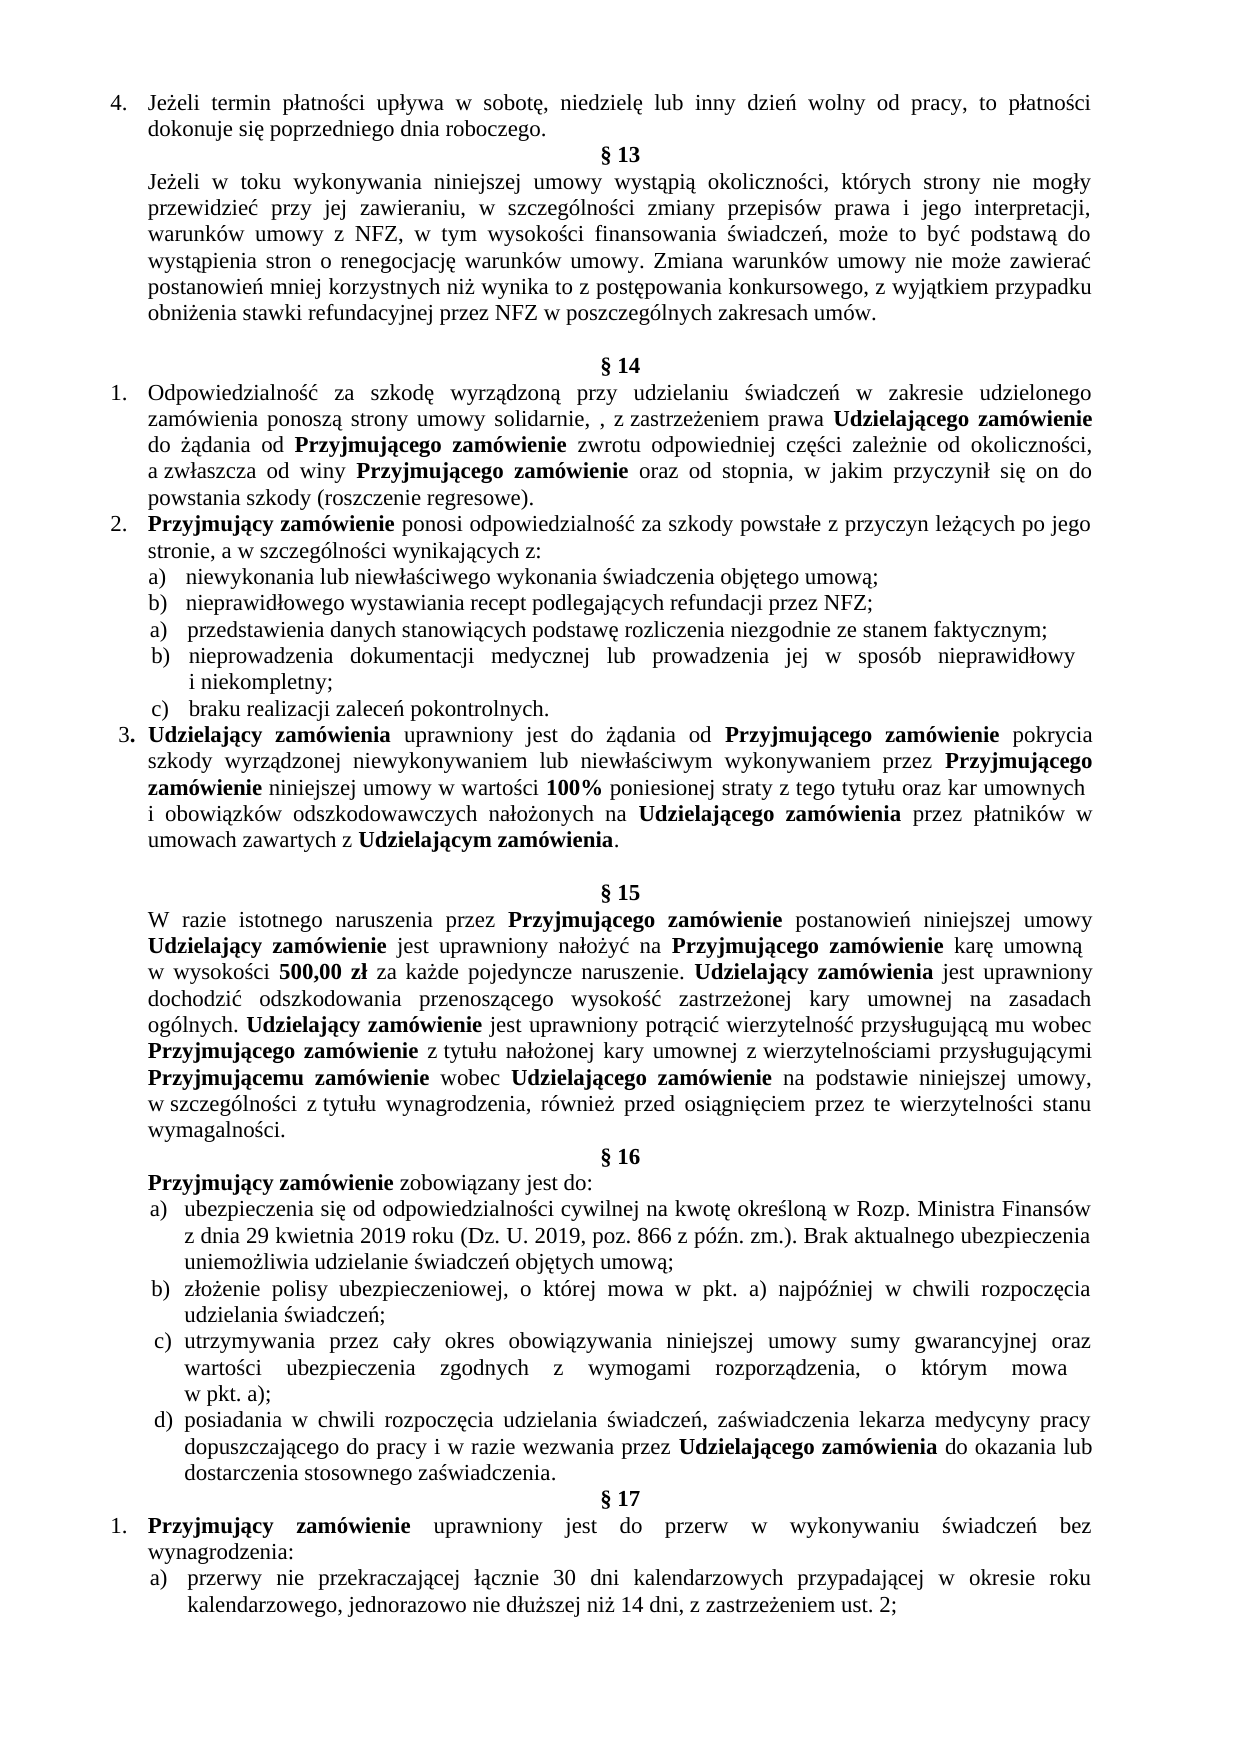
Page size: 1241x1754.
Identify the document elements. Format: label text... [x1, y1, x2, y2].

list § 17 [148, 1485, 1093, 1512]
list posiadania w chwili rozpoczęcia udzielania świadczeń, zaświadczenia lekarza medycyny pracy dopuszczającego do pracy i w razie wezwania przez Udzielającego zamówienia do okazania lub dostarczenia stosownego zaświadczenia. [154, 1406, 1093, 1485]
list § 13 [148, 141, 1093, 168]
list nieprowadzenia dokumentacji medycznej lub prowadzenia jej w sposób nieprawidłowy i niekompletny; [151, 642, 1093, 695]
list W razie istotnego naruszenia przez Przyjmującego zamówienie postanowień niniejszej umowy Udzielający zamówienie jest uprawniony nałożyć na Przyjmującego zamówienie karę umowną w wysokości 500,00 zł za każde pojedyncze naruszenie. Udzielający zamówienia jest uprawniony dochodzić odszkodowania przenoszącego wysokość zastrzeżonej kary umownej na zasadach ogólnych. Udzielający zamówienie jest uprawniony potrącić wierzytelność przysługującą mu wobec Przyjmującego zamówienie z tytułu nałożonej kary umownej z wierzytelnościami przysługującymi Przyjmującemu zamówienie wobec Udzielającego zamówienie na podstawie niniejszej umowy, w szczególności z tytułu wynagrodzenia, również przed osiągnięciem przez te wierzytelności stanu wymagalności. [148, 906, 1093, 1143]
list niewykonania lub niewłaściwego wykonania świadczenia objętego umową; [148, 563, 1093, 589]
list przedstawienia danych stanowiących podstawę rozliczenia niezgodnie ze stanem faktycznym; [149, 616, 1093, 642]
list Przyjmujący zamówienie uprawniony jest do przerw w wykonywaniu świadczeń bez wynagrodzenia: [110, 1512, 1093, 1564]
text 3. Udzielający zamówienia uprawniony jest do żądania od Przyjmującego zamówienie pokrycia szkody wyrządzonej niewykonywaniem lub niewłaściwym wykonywaniem przez Przyjmującego zamówienie niniejszej umowy w wartości 100% poniesionej straty z tego tytułu oraz kar umownych i obowiązków odszkodowawczych nałożonych na Udzielającego zamówienia przez płatników w umowach zawartych z Udzielającym zamówienia. [118, 721, 1093, 853]
list Jeżeli w toku wykonywania niniejszej umowy wystąpią okoliczności, których strony nie mogły przewidzieć przy jej zawieraniu, w szczególności zmiany przepisów prawa i jego interpretacji, warunków umowy z NFZ, w tym wysokości finansowania świadczeń, może to być podstawą do wystąpienia stron o renegocjację warunków umowy. Zmiana warunków umowy nie może zawierać postanowień mniej korzystnych niż wynika to z postępowania konkursowego, z wyjątkiem przypadku obniżenia stawki refundacyjnej przez NFZ w poszczególnych zakresach umów. [148, 168, 1093, 326]
list nieprawidłowego wystawiania recept podlegających refundacji przez NFZ; [148, 589, 1093, 616]
list ubezpieczenia się od odpowiedzialności cywilnej na kwotę określoną w Rozp. Ministra Finansów z dnia 29 kwietnia 2019 roku (Dz. U. 2019, poz. 866 z późn. zm.). Brak aktualnego ubezpieczenia uniemożliwia udzielanie świadczeń objętych umową; [149, 1196, 1093, 1274]
list utrzymywania przez cały okres obowiązywania niniejszej umowy sumy gwarancyjnej oraz wartości ubezpieczenia zgodnych z wymogami rozporządzenia, o którym mowa w pkt. a); [154, 1327, 1093, 1406]
list przerwy nie przekraczającej łącznie 30 dni kalendarzowych przypadającej w okresie roku kalendarzowego, jednorazowo nie dłuższej niż 14 dni, z zastrzeżeniem ust. 2; [149, 1564, 1093, 1617]
list Przyjmujący zamówienie ponosi odpowiedzialność za szkody powstałe z przyczyn leżących po jego stronie, a w szczególności wynikających z: [110, 510, 1093, 563]
list Przyjmujący zamówienie zobowiązany jest do: [148, 1169, 1093, 1196]
list § 16 [148, 1143, 1093, 1169]
list Odpowiedzialność za szkodę wyrządzoną przy udzielaniu świadczeń w zakresie udzielonego zamówienia ponoszą strony umowy solidarnie, , z zastrzeżeniem prawa Udzielającego zamówienie do żądania od Przyjmującego zamówienie zwrotu odpowiedniej części zależnie od okoliczności, a zwłaszcza od winy Przyjmującego zamówienie oraz od stopnia, w jakim przyczynił się on do powstania szkody (roszczenie regresowe). [110, 378, 1093, 510]
list złożenie polisy ubezpieczeniowej, o której mowa w pkt. a) najpóźniej w chwili rozpoczęcia udzielania świadczeń; [151, 1274, 1093, 1327]
list Jeżeli termin płatności upływa w sobotę, niedzielę lub inny dzień wolny od pracy, to płatności dokonuje się poprzedniego dnia roboczego. [110, 89, 1093, 141]
list § 15 [148, 879, 1093, 906]
list § 14 [148, 352, 1093, 378]
list braku realizacji zaleceń pokontrolnych. [151, 695, 1093, 721]
